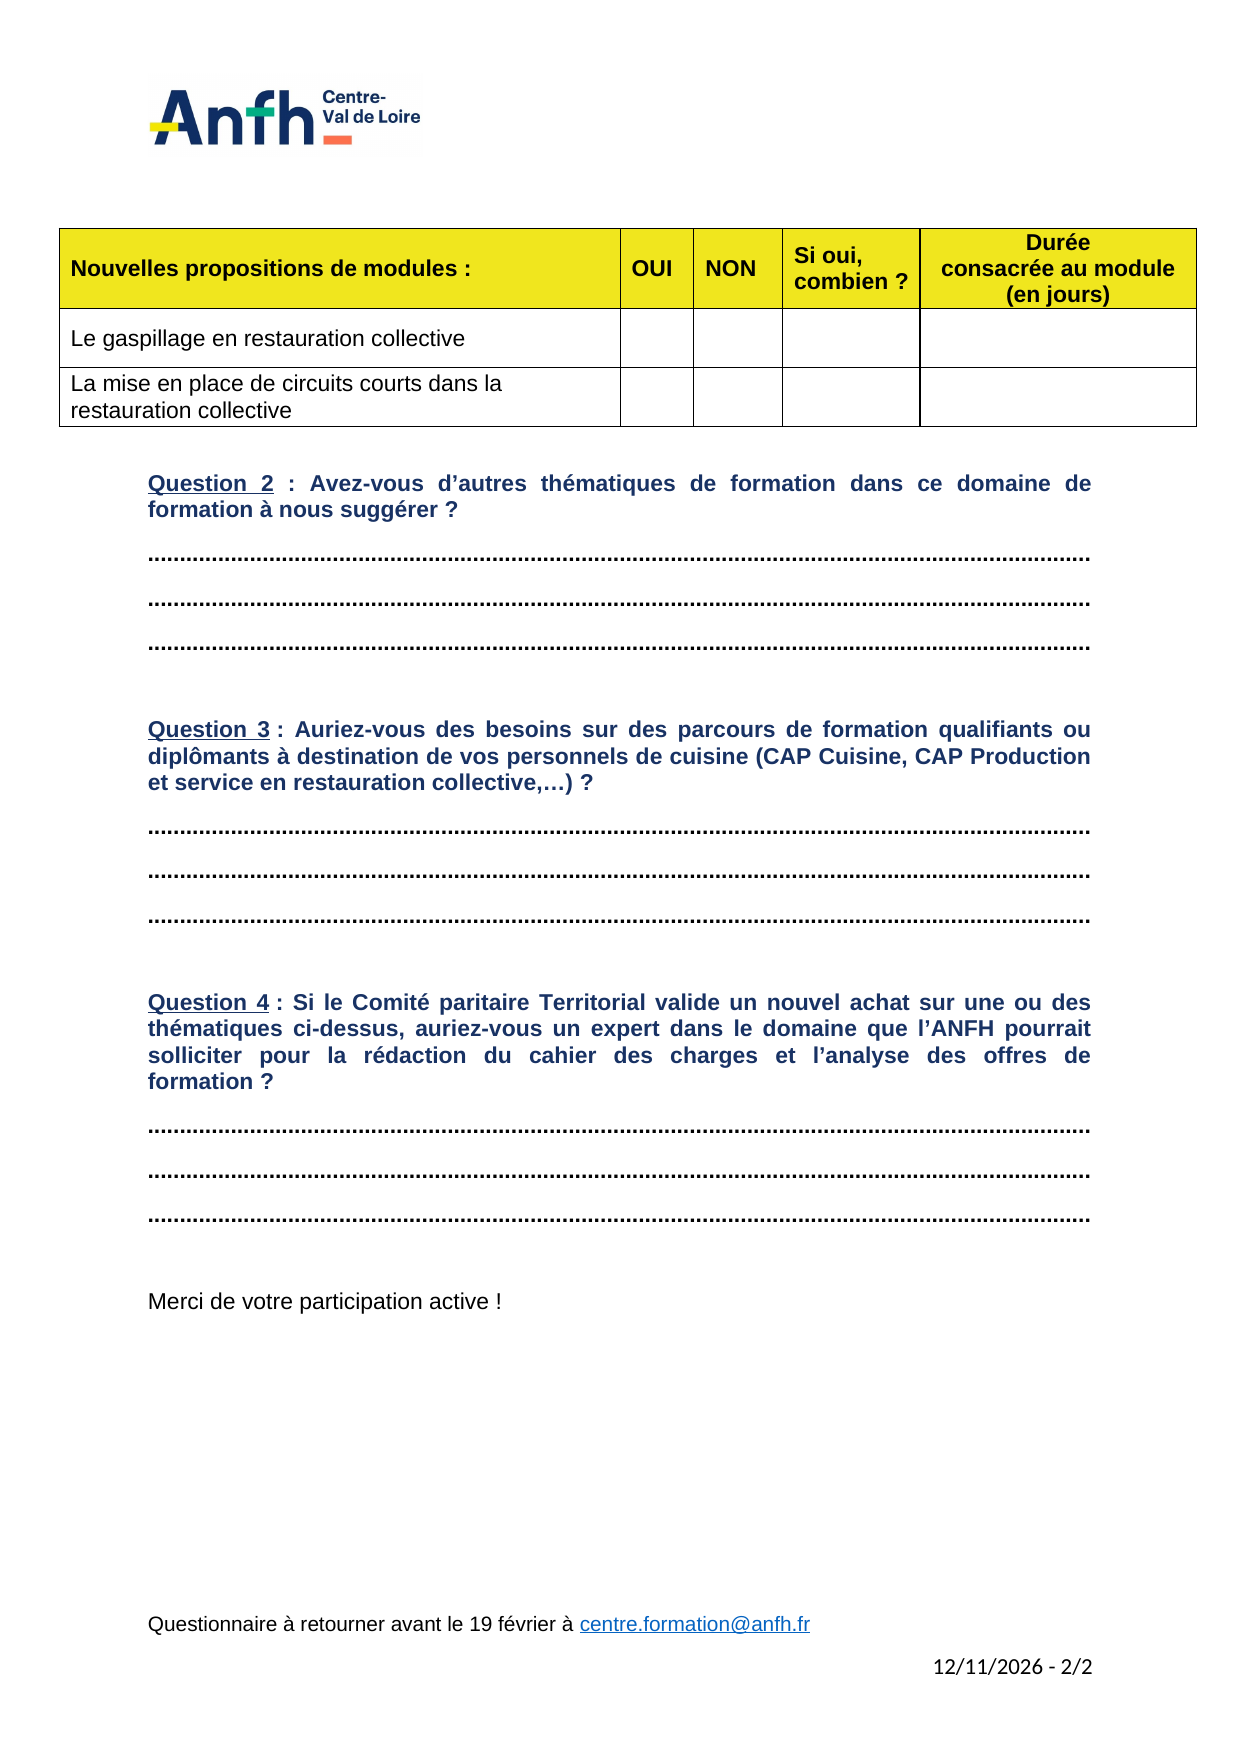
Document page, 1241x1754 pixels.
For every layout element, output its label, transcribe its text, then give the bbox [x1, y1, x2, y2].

table_cell [621, 368, 693, 426]
table_header NON [694, 229, 782, 308]
table_header OUI [621, 229, 693, 308]
table_cell [921, 368, 1196, 426]
table_cell [694, 309, 782, 367]
text Merci de votre participation active ! [148, 1288, 1092, 1314]
table_cell [694, 368, 782, 426]
table_cell [783, 368, 919, 426]
table_cell La mise en place de circuits courts dans la restauration collective [60, 368, 620, 426]
table_cell [621, 309, 693, 367]
picture [147, 73, 423, 157]
text Question 3 : Auriez-vous des besoins sur des parcours de formation qualifiants ou diplômants à destination de vos personnels de cuisine (CAP Cuisine, CAP Production et service en restauration collective,…) ? [148, 716, 1092, 795]
table_header Si oui, combien ? [783, 229, 919, 308]
table_cell Le gaspillage en restauration collective [60, 309, 620, 367]
text Question 4 : Si le Comité paritaire Territorial valide un nouvel achat sur une ou des thématiques ci-dessus, auriez-vous un expert dans le domaine que l’ANFH pourrait solliciter pour la rédaction du cahier des charges et l’analyse des offres de formation ? [148, 989, 1092, 1094]
text Question 2 : Avez-vous d’autres thématiques de formation dans ce domaine de formation à nous suggérer ? [148, 470, 1092, 522]
table_cell [783, 309, 919, 367]
table_header Durée consacrée au module (en jours) [921, 229, 1196, 308]
table_header Nouvelles propositions de modules : [60, 229, 620, 308]
table_cell [921, 309, 1196, 367]
